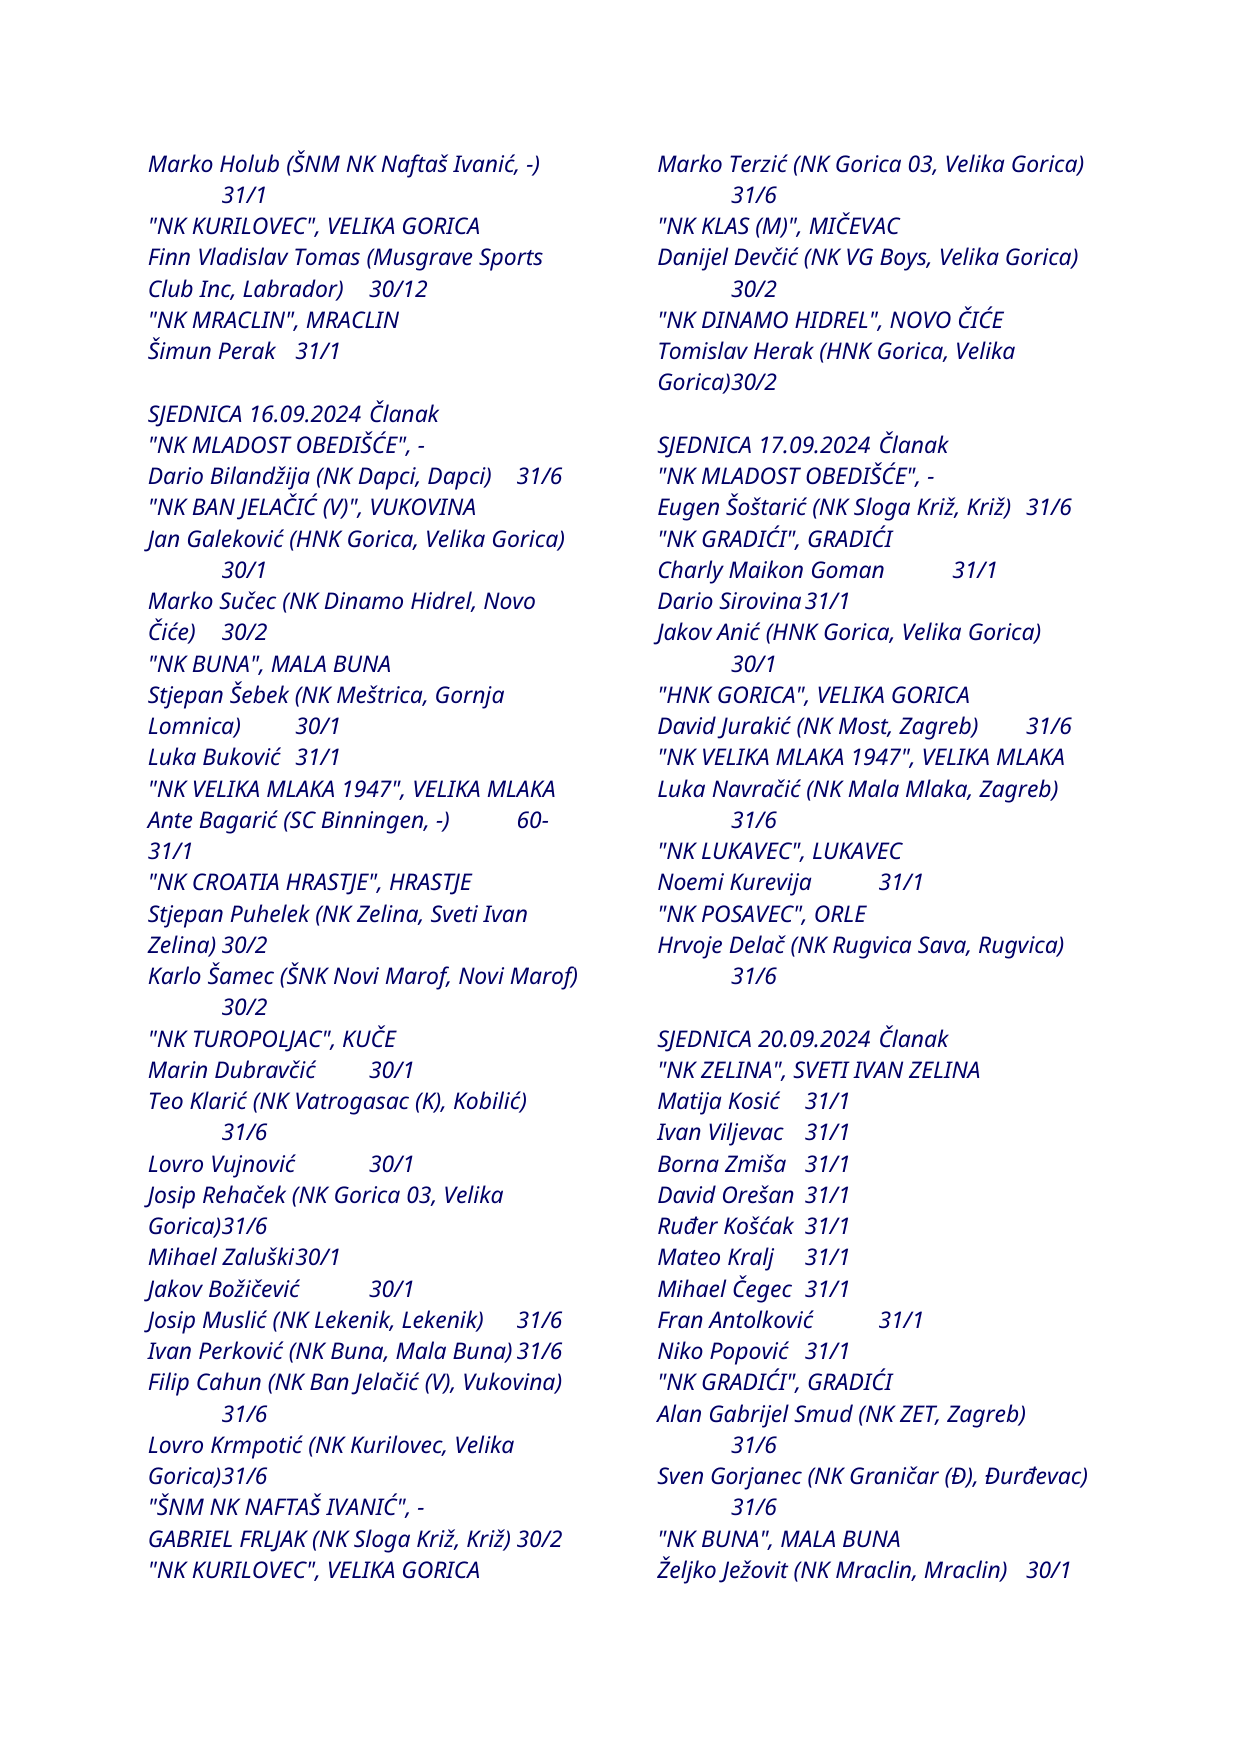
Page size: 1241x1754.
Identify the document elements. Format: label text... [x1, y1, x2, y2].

text "NK VELIKA MLAKA 1947", VELIKA MLAKA [657, 741, 1093, 773]
text "NK MLADOST OBEDIŠĆE", - [657, 460, 1093, 491]
text GABRIEL FRLJAK (NK Sloga Križ, Križ) 30/2 [148, 1523, 583, 1554]
text Sven Gorjanec (NK Graničar (Đ), Đurđevac) 31/6 [657, 1460, 1093, 1523]
text "NK LUKAVEC", LUKAVEC [657, 835, 1093, 866]
text "NK POSAVEC", ORLE [657, 898, 1093, 929]
text Luka Navračić (NK Mala Mlaka, Zagreb) 31/6 [657, 773, 1093, 835]
text Lovro Vujnović 30/1 [148, 1148, 583, 1179]
text Dario Sirovina 31/1 [657, 585, 1093, 616]
text Ruđer Košćak 31/1 [657, 1210, 1093, 1241]
text Noemi Kurevija 31/1 [657, 866, 1093, 898]
text "NK TUROPOLJAC", KUČE [148, 1023, 583, 1054]
text Mateo Kralj 31/1 [657, 1241, 1093, 1273]
text Alan Gabrijel Smud (NK ZET, Zagreb) 31/6 [657, 1398, 1093, 1460]
text SJEDNICA 17.09.2024 Članak [657, 429, 1093, 460]
text "NK KURILOVEC", VELIKA GORICA [148, 210, 583, 241]
text Finn Vladislav Tomas (Musgrave Sports Club Inc, Labrador) 30/12 [148, 241, 583, 304]
text "NK CROATIA HRASTJE", HRASTJE [148, 866, 583, 898]
text Eugen Šoštarić (NK Sloga Križ, Križ) 31/6 [657, 491, 1093, 523]
text "NK MLADOST OBEDIŠĆE", - [148, 429, 583, 460]
text Jan Galeković (HNK Gorica, Velika Gorica) 30/1 [148, 523, 583, 585]
text "NK KURILOVEC", VELIKA GORICA [148, 1554, 583, 1585]
text Lovro Krmpotić (NK Kurilovec, Velika Gorica) 31/6 [148, 1429, 583, 1491]
text Hrvoje Delač (NK Rugvica Sava, Rugvica) 31/6 [657, 929, 1093, 991]
text "NK VELIKA MLAKA 1947", VELIKA MLAKA [148, 773, 583, 804]
text Borna Zmiša 31/1 [657, 1148, 1093, 1179]
text David Orešan 31/1 [657, 1179, 1093, 1210]
text "NK KLAS (M)", MIČEVAC [657, 210, 1093, 241]
text Željko Ježovit (NK Mraclin, Mraclin) 30/1 [657, 1554, 1093, 1585]
text SJEDNICA 20.09.2024 Članak [657, 1023, 1093, 1054]
text Tomislav Herak (HNK Gorica, Velika Gorica) 30/2 [657, 335, 1093, 398]
text "ŠNM NK NAFTAŠ IVANIĆ", - [148, 1491, 583, 1523]
text "HNK GORICA", VELIKA GORICA [657, 679, 1093, 710]
text Dario Bilandžija (NK Dapci, Dapci) 31/6 [148, 460, 583, 491]
text Marin Dubravčić 30/1 [148, 1054, 583, 1085]
text Marko Terzić (NK Gorica 03, Velika Gorica) 31/6 [657, 148, 1093, 210]
text Marko Sučec (NK Dinamo Hidrel, Novo Čiće) 30/2 [148, 585, 583, 648]
text Mihael Čegec 31/1 [657, 1273, 1093, 1304]
text Josip Muslić (NK Lekenik, Lekenik) 31/6 [148, 1304, 583, 1335]
text "NK BUNA", MALA BUNA [148, 648, 583, 679]
text "NK BUNA", MALA BUNA [657, 1523, 1093, 1554]
text Stjepan Šebek (NK Meštrica, Gornja Lomnica) 30/1 [148, 679, 583, 741]
text Marko Holub (ŠNM NK Naftaš Ivanić, -) 31/1 [148, 148, 583, 210]
text "NK BAN JELAČIĆ (V)", VUKOVINA [148, 491, 583, 523]
text "NK MRACLIN", MRACLIN [148, 304, 583, 335]
text "NK DINAMO HIDREL", NOVO ČIĆE [657, 304, 1093, 335]
text Filip Cahun (NK Ban Jelačić (V), Vukovina) 31/6 [148, 1366, 583, 1429]
text "NK ZELINA", SVETI IVAN ZELINA [657, 1054, 1093, 1085]
text Karlo Šamec (ŠNK Novi Marof, Novi Marof) 30/2 [148, 960, 583, 1023]
text Matija Kosić 31/1 [657, 1085, 1093, 1116]
text Šimun Perak 31/1 [148, 335, 583, 366]
text Charly Maikon Goman 31/1 [657, 554, 1093, 585]
text Teo Klarić (NK Vatrogasac (K), Kobilić) 31/6 [148, 1085, 583, 1148]
text Josip Rehaček (NK Gorica 03, Velika Gorica) 31/6 [148, 1179, 583, 1241]
text "NK GRADIĆI", GRADIĆI [657, 523, 1093, 554]
text Ante Bagarić (SC Binningen, -) 60-31/1 [148, 804, 583, 866]
text Ivan Perković (NK Buna, Mala Buna) 31/6 [148, 1335, 583, 1366]
text "NK GRADIĆI", GRADIĆI [657, 1366, 1093, 1398]
text Ivan Viljevac 31/1 [657, 1116, 1093, 1148]
text Mihael Zaluški 30/1 [148, 1241, 583, 1273]
text Jakov Božičević 30/1 [148, 1273, 583, 1304]
text David Jurakić (NK Most, Zagreb) 31/6 [657, 710, 1093, 741]
text Niko Popović 31/1 [657, 1335, 1093, 1366]
text Fran Antolković 31/1 [657, 1304, 1093, 1335]
text Luka Buković 31/1 [148, 741, 583, 773]
text Stjepan Puhelek (NK Zelina, Sveti Ivan Zelina) 30/2 [148, 898, 583, 960]
text Danijel Devčić (NK VG Boys, Velika Gorica) 30/2 [657, 241, 1093, 304]
text Jakov Anić (HNK Gorica, Velika Gorica) 30/1 [657, 616, 1093, 679]
text SJEDNICA 16.09.2024 Članak [148, 398, 583, 429]
